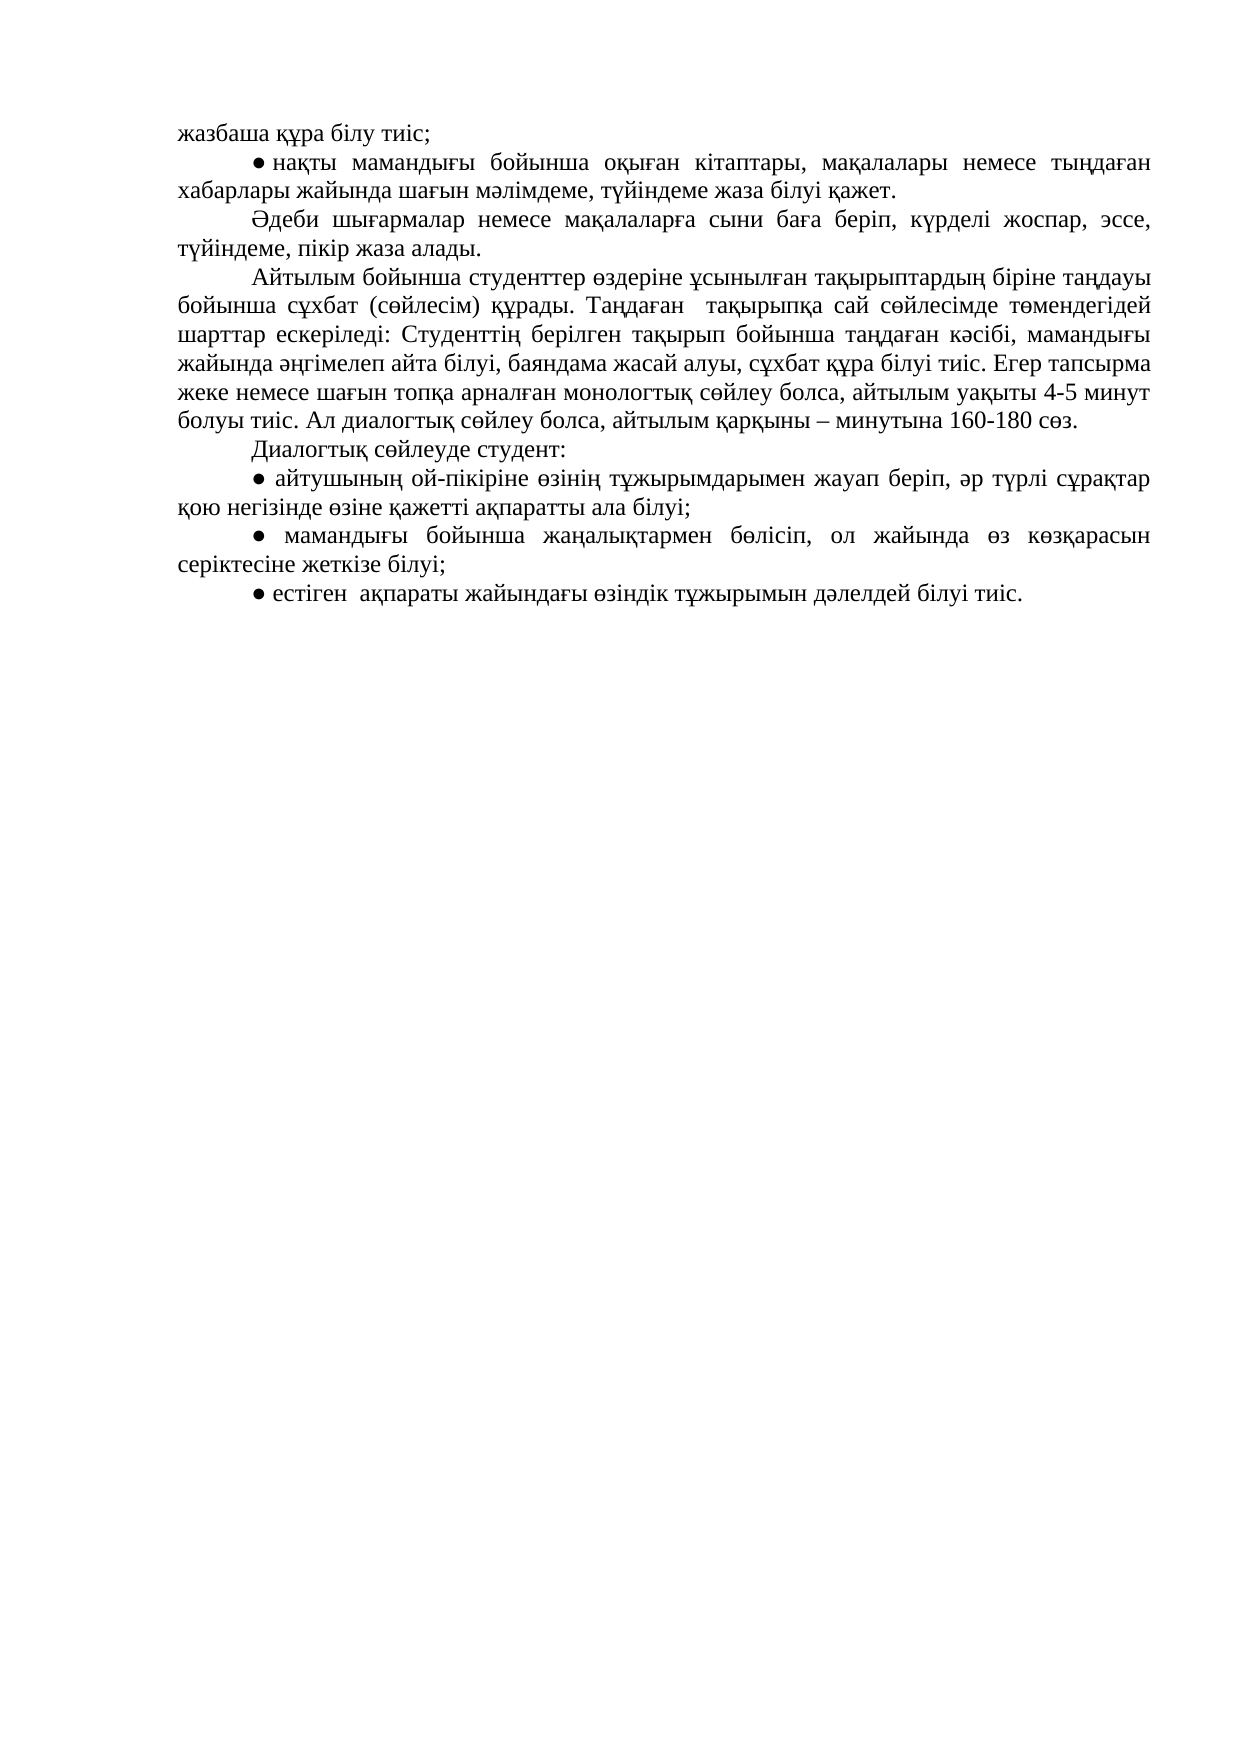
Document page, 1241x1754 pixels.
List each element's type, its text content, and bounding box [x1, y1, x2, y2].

subtitle ● естіген ақпараты жайындағы өзіндік тұжырымын дәлелдей білуі тиіс. [177, 578, 1152, 607]
subtitle ● мамандығы бойынша жаңалықтармен бөлісіп, ол жайында өз көзқарасын серіктесіне жеткізе білуі; [177, 521, 1152, 578]
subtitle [177, 118, 1152, 147]
subtitle Әдеби шығармалар немесе мақалаларға сыни баға беріп, күрделі жоспар, эссе, түйіндеме, пікір жаза алады. [177, 204, 1152, 262]
subtitle Айтылым бойынша студенттер өздеріне ұсынылған тақырыптардың біріне таңдауы бойынша сұхбат (сөйлесім) құрады. Таңдаған тақырыпқа сай сөйлесімде төмендегідей шарттар ескеріледі: Студенттің берілген тақырып бойынша таңдаған кәсібі, мамандығы жайында әңгімелеп айта білуі, баяндама жасай алуы, сұхбат құра білуі тиіс. Егер тапсырма жеке немесе шағын топқа арналған монологтық сөйлеу болса, айтылым уақыты 4-5 минут болуы тиіс. Ал диалогтық сөйлеу болса, айтылым қарқыны – минутына 160-180 сөз. [177, 262, 1152, 434]
subtitle ● нақты мамандығы бойынша оқыған кітаптары, мақалалары немесе тыңдаған хабарлары жайында шағын мәлімдеме, түйіндеме жаза білуі қажет. [177, 147, 1152, 204]
subtitle Диалогтық сөйлеуде студент: [177, 434, 1152, 463]
subtitle ● айтушының ой-пікіріне өзінің тұжырымдарымен жауап беріп, әр түрлі сұрақтар қою негізінде өзіне қажетті ақпаратты ала білуі; [177, 463, 1152, 521]
